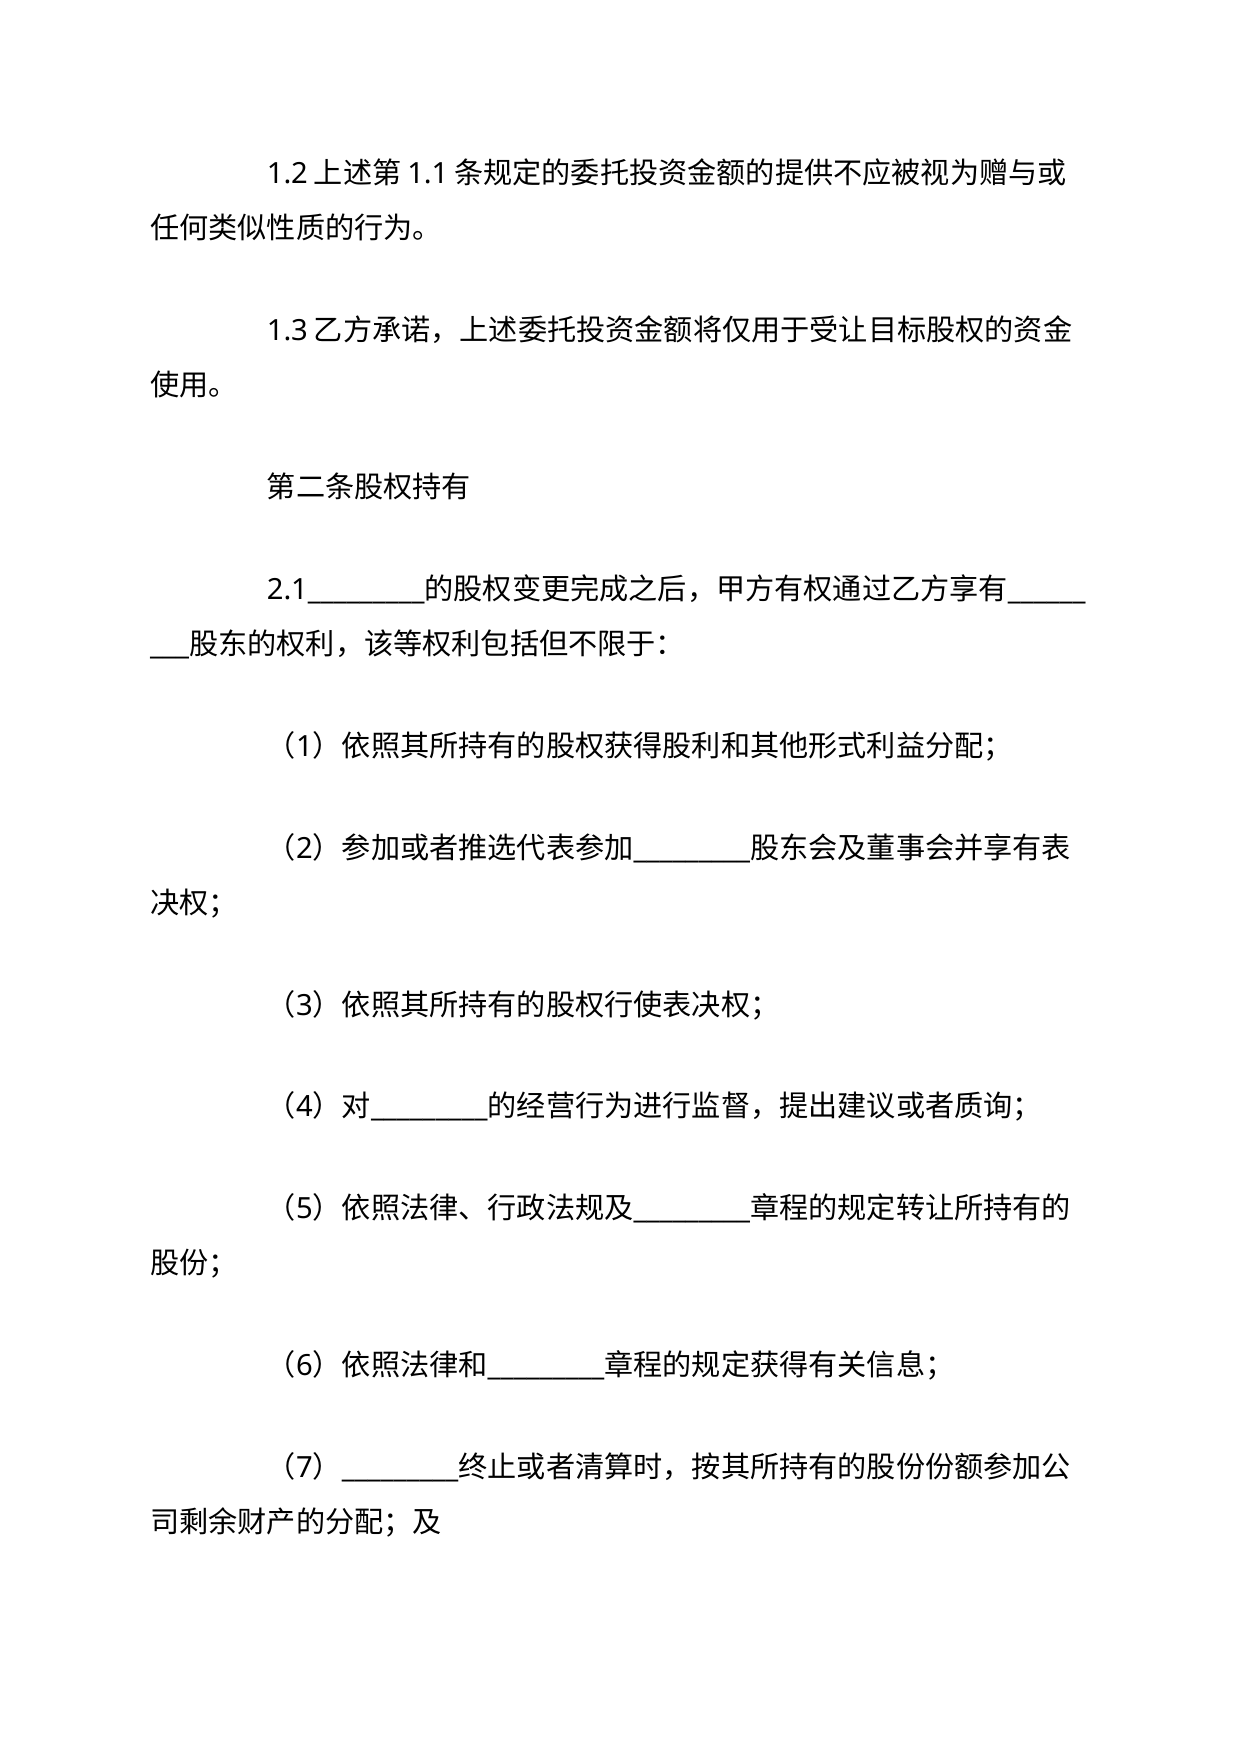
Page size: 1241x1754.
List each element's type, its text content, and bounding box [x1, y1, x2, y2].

text （7）_________终止或者清算时，按其所持有的股份份额参加公司剩余财产的分配；及 [150, 1444, 1090, 1541]
text 1.3乙方承诺，上述委托投资金额将仅用于受让目标股权的资金使用。 [150, 307, 1090, 404]
text （3）依照其所持有的股权行使表决权； [150, 981, 1090, 1023]
text （5）依照法律、行政法规及_________章程的规定转让所持有的股份； [150, 1185, 1090, 1282]
text （6）依照法律和_________章程的规定获得有关信息； [150, 1342, 1090, 1384]
text （4）对_________的经营行为进行监督，提出建议或者质询； [150, 1083, 1090, 1125]
text 2.1_________的股权变更完成之后，甲方有权通过乙方享有_________股东的权利，该等权利包括但不限于： [150, 565, 1090, 663]
text （2）参加或者推选代表参加_________股东会及董事会并享有表决权； [150, 824, 1090, 922]
text （1）依照其所持有的股权获得股利和其他形式利益分配； [150, 722, 1090, 765]
text 1.2上述第1.1条规定的委托投资金额的提供不应被视为赠与或任何类似性质的行为。 [150, 150, 1090, 247]
text 第二条股权持有 [150, 463, 1090, 506]
